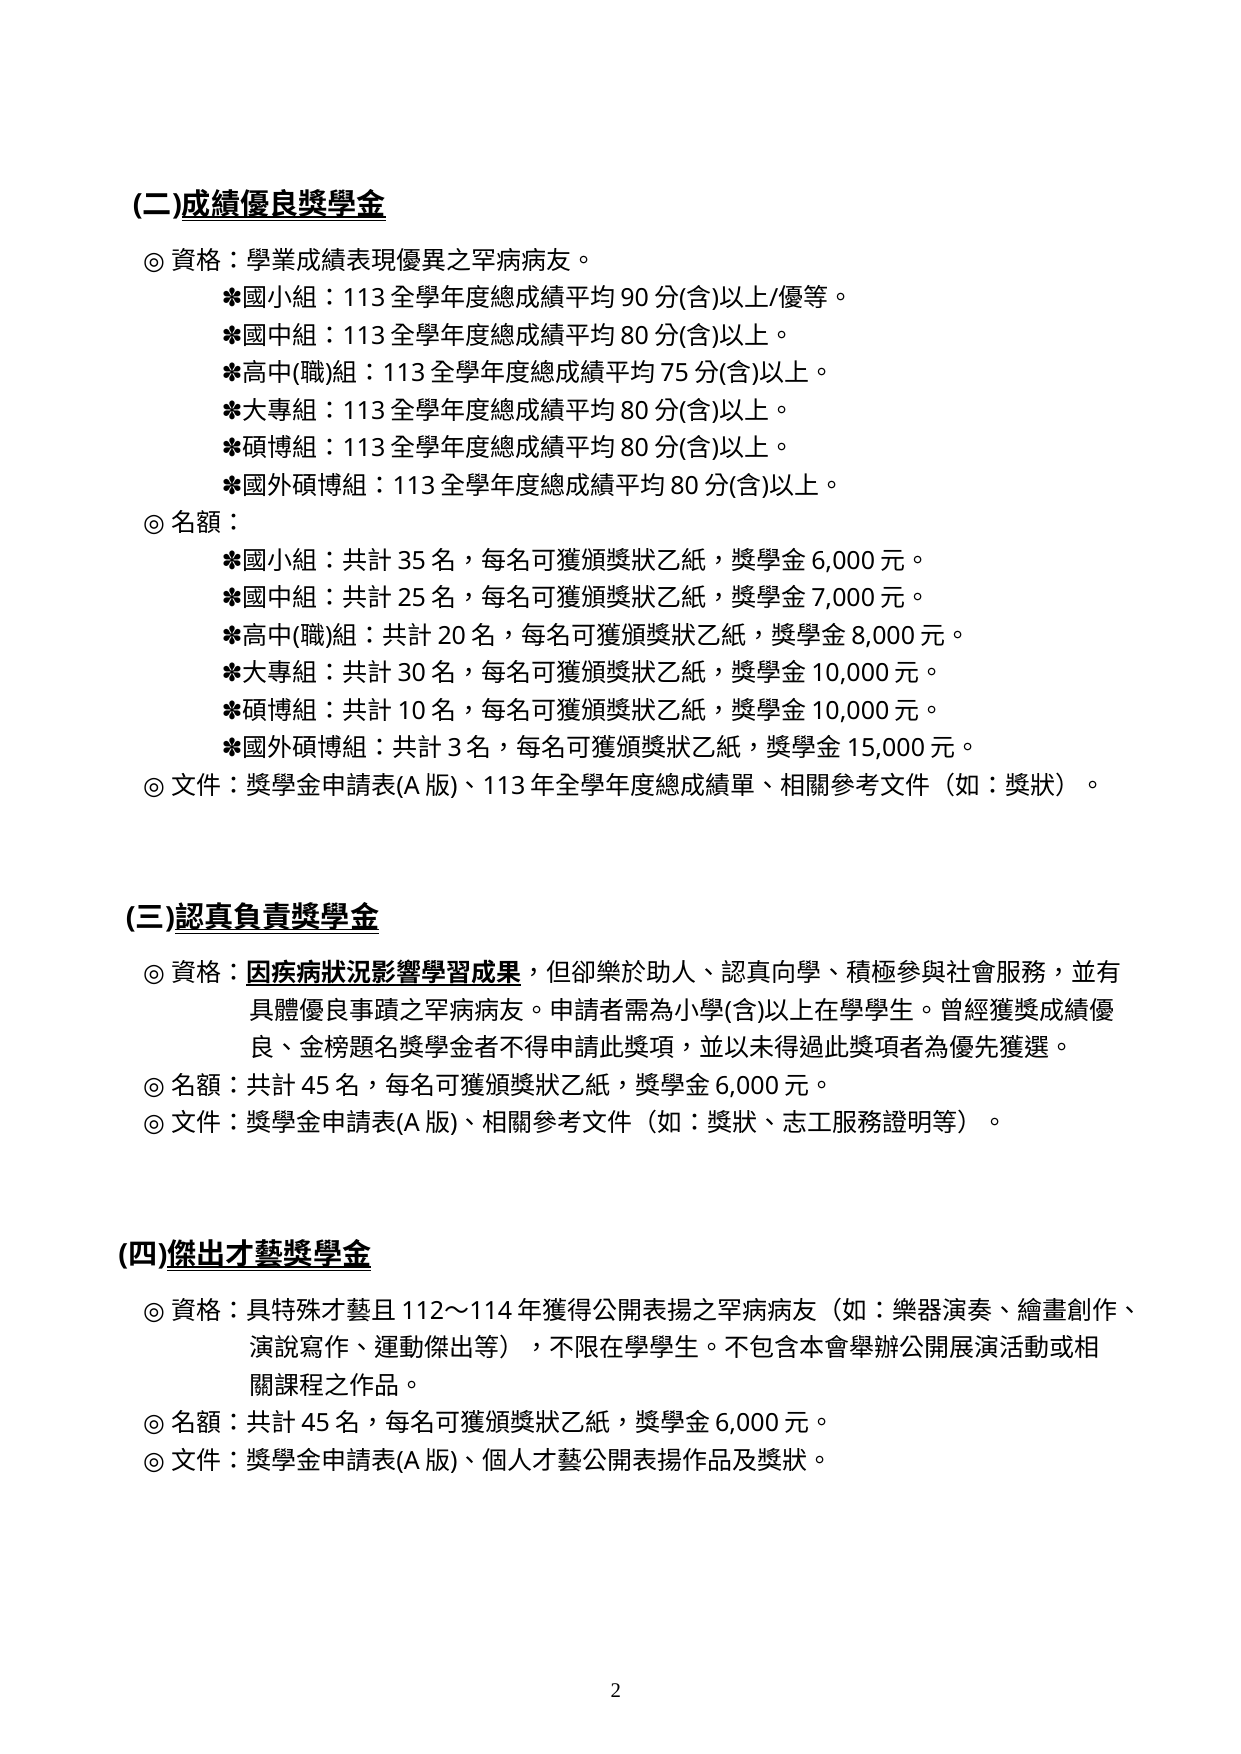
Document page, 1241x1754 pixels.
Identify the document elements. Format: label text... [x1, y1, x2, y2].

text ✽大專組：113全學年度總成績平均80分(含)以上。 [221, 389, 1122, 427]
list 名額：共計45名，每名可獲頒獎狀乙紙，獎學金6,000元。 [143, 1064, 1122, 1102]
list 資格：因疾病狀況影響學習成果，但卻樂於助人、認真向學、積極參與社會服務，並有具體優良事蹟之罕病病友。申請者需為小學(含)以上在學學生。曾經獲獎成績優良、金榜題名獎學金者不得申請此獎項，並以未得過此獎項者為優先獲選。 [143, 952, 1122, 1064]
list 資格：具特殊才藝且112～114年獲得公開表揚之罕病病友（如：樂器演奏、繪畫創作、演說寫作、運動傑出等），不限在學學生。不包含本會舉辦公開展演活動或相關課程之作品。 [143, 1289, 1122, 1402]
text ✽國外碩博組：113全學年度總成績平均80分(含)以上。 [221, 464, 1122, 502]
text ✽國中組：共計25名，每名可獲頒獎狀乙紙，獎學金7,000元。 [221, 577, 1122, 614]
text ✽高中(職)組：113全學年度總成績平均75分(含)以上。 [221, 352, 1122, 389]
text ✽大專組：共計30名，每名可獲頒獎狀乙紙，獎學金10,000元。 [221, 652, 1122, 689]
text ✽國中組：113全學年度總成績平均80分(含)以上。 [221, 314, 1122, 352]
text (四)傑出才藝獎學金 [118, 1214, 1122, 1289]
text ✽高中(職)組：共計20名，每名可獲頒獎狀乙紙，獎學金8,000元。 [221, 614, 1122, 652]
list 資格：學業成績表現優異之罕病病友。 [143, 239, 1122, 277]
text (二)成績優良獎學金 [133, 164, 1122, 239]
text ✽國外碩博組：共計3名，每名可獲頒獎狀乙紙，獎學金15,000元。 [221, 727, 1122, 764]
text ✽碩博組：共計10名，每名可獲頒獎狀乙紙，獎學金10,000元。 [221, 689, 1122, 727]
list 名額：共計45名，每名可獲頒獎狀乙紙，獎學金6,000元。 [143, 1402, 1122, 1439]
list 文件：獎學金申請表(A版)、個人才藝公開表揚作品及獎狀。 [143, 1439, 1122, 1477]
text ✽國小組：共計35名，每名可獲頒獎狀乙紙，獎學金6,000元。 [221, 539, 1122, 577]
text ✽國小組：113全學年度總成績平均90分(含)以上/優等。 [221, 277, 1122, 314]
list 文件：獎學金申請表(A版)、相關參考文件（如：獎狀、志工服務證明等）。 [143, 1102, 1122, 1139]
text (三)認真負責獎學金 [118, 877, 1122, 952]
list 文件：獎學金申請表(A版)、113年全學年度總成績單、相關參考文件（如：獎狀）。 [143, 764, 1122, 802]
list 名額： [143, 502, 1122, 539]
text ✽碩博組：113全學年度總成績平均80分(含)以上。 [221, 427, 1122, 464]
